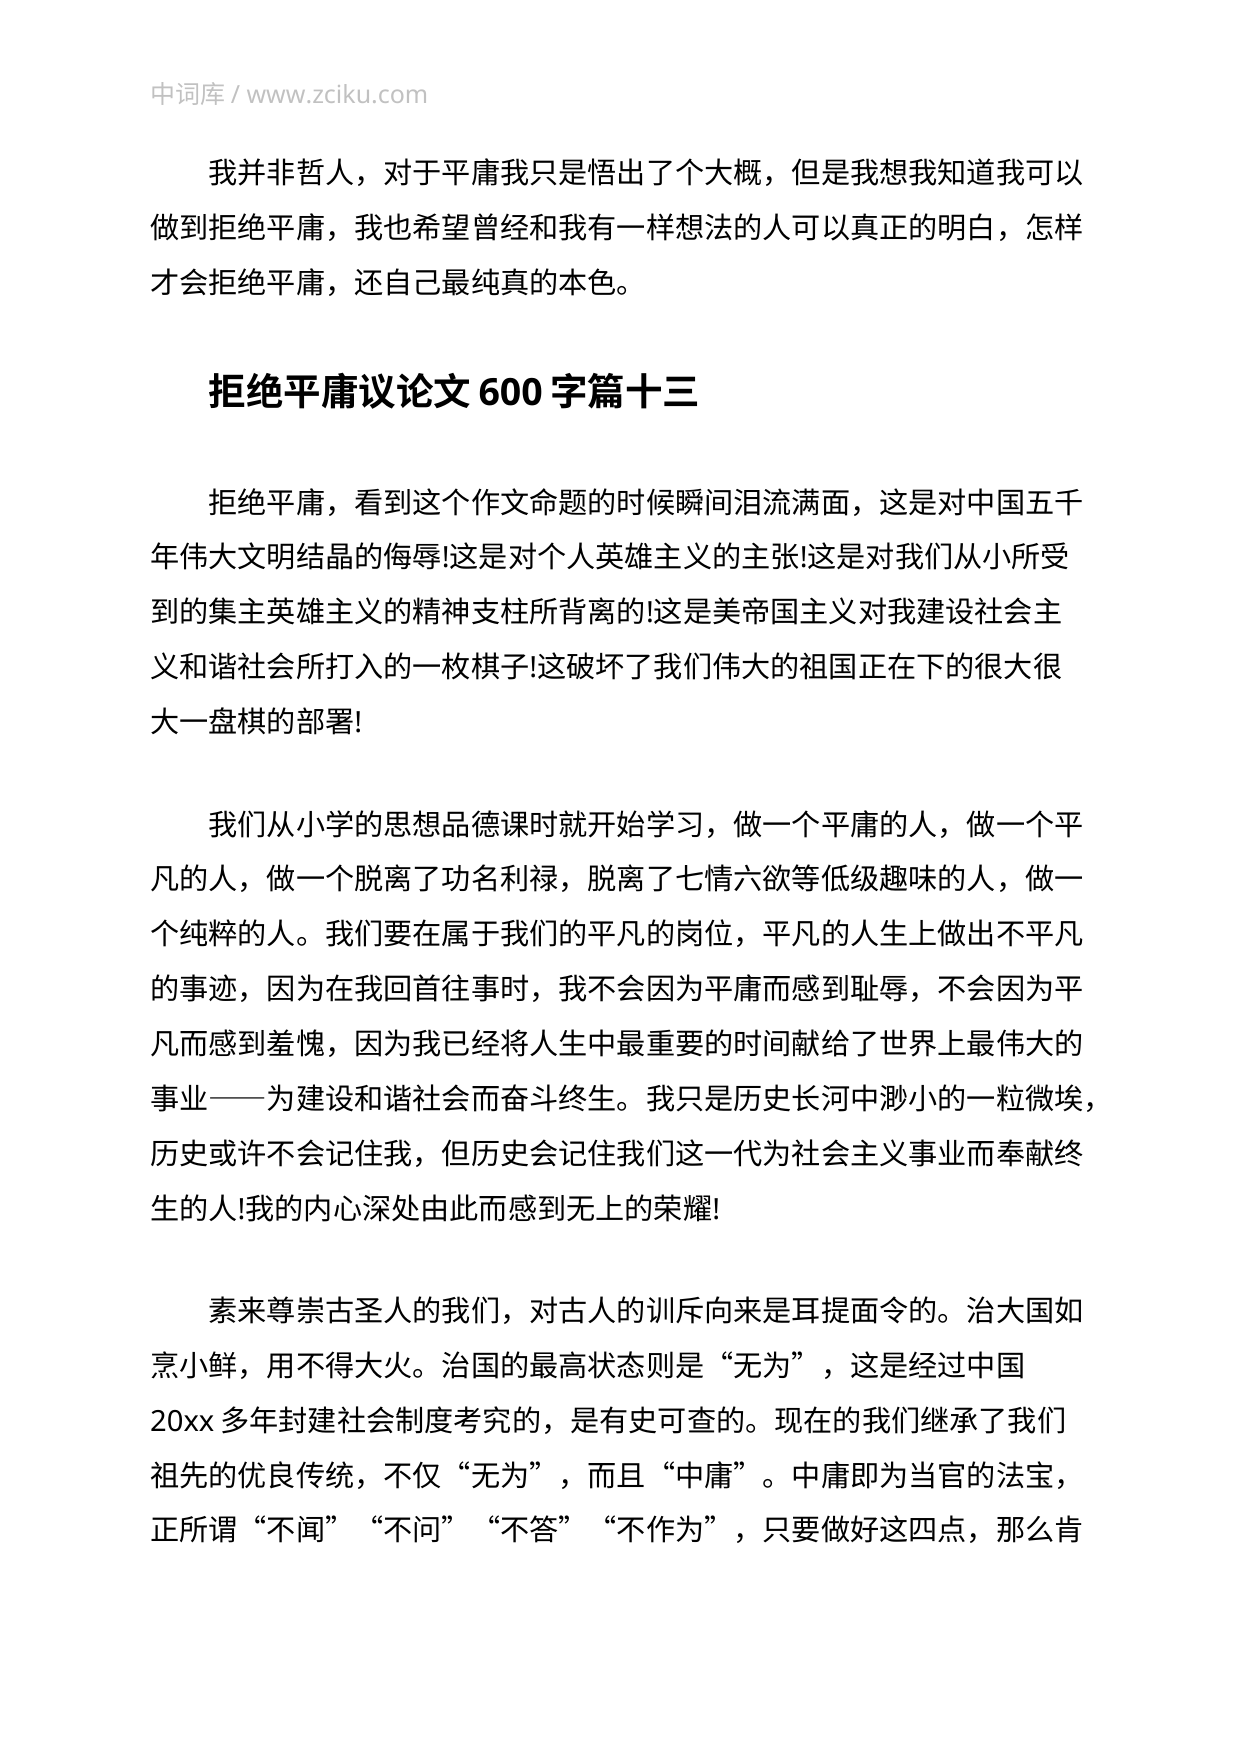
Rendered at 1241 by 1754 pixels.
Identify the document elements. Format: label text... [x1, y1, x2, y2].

text 我们从小学的思想品德课时就开始学习，做一个平庸的人，做一个平凡的人，做一个脱离了功名利禄，脱离了七情六欲等低级趣味的人，做一个纯粹的人。我们要在属于我们的平凡的岗位，平凡的人生上做出不平凡的事迹，因为在我回首往事时，我不会因为平庸而感到耻辱，不会因为平凡而感到羞愧，因为我已经将人生中最重要的时间献给了世界上最伟大的事业——为建设和谐社会而奋斗终生。我只是历史长河中渺小的一粒微埃，历史或许不会记住我，但历史会记住我们这一代为社会主义事业而奉献终生的人!我的内心深处由此而感到无上的荣耀! [150, 801, 1090, 1228]
text 拒绝平庸，看到这个作文命题的时候瞬间泪流满面，这是对中国五千年伟大文明结晶的侮辱!这是对个人英雄主义的主张!这是对我们从小所受到的集主英雄主义的精神支柱所背离的!这是美帝国主义对我建设社会主义和谐社会所打入的一枚棋子!这破坏了我们伟大的祖国正在下的很大很大一盘棋的部署! [150, 479, 1090, 741]
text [150, 1287, 1090, 1549]
text 我并非哲人，对于平庸我只是悟出了个大概，但是我想我知道我可以做到拒绝平庸，我也希望曾经和我有一样想法的人可以真正的明白，怎样才会拒绝平庸，还自己最纯真的本色。 [150, 150, 1090, 302]
text 拒绝平庸议论文600字篇十三 [150, 362, 1090, 416]
